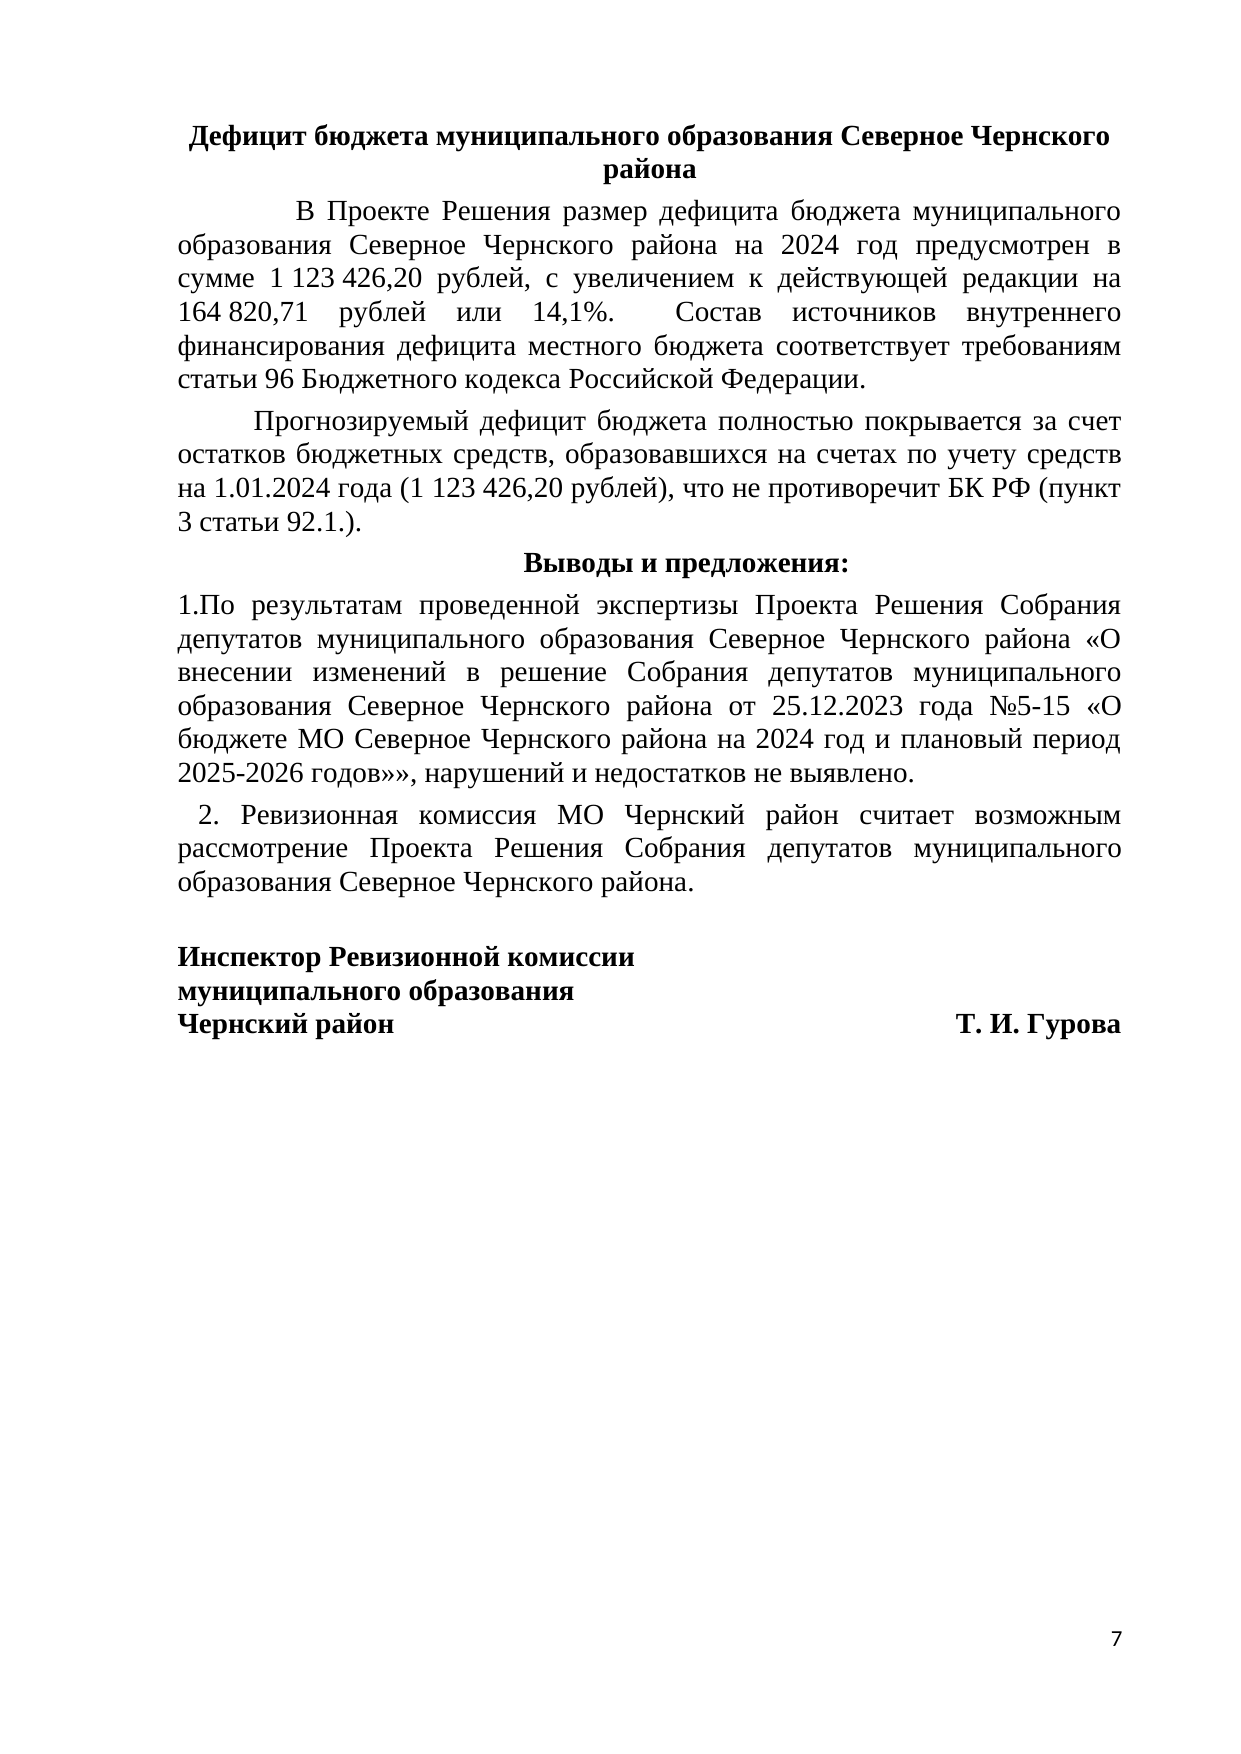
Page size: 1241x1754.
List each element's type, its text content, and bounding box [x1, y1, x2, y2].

text 1.По результатам проведенной экспертизы Проекта Решения Собрания депутатов муниципального образования Северное Чернского района «О внесении изменений в решение Собрания депутатов муниципального образования Северное Чернского района от 25.12.2023 года №5-15 «О бюджете МО Северное Чернского района на 2024 год и плановый период 2025-2026 годов»», нарушений и недостатков не выявлено. [177, 587, 1122, 789]
text Прогнозируемый дефицит бюджета полностью покрывается за счет остатков бюджетных средств, образовавшихся на счетах по учету средств на 1.01.2024 года (1 123 426,20 рублей), что не противоречит БК РФ (пункт 3 статьи 92.1.). [177, 403, 1122, 537]
text Дефицит бюджета муниципального образования Северное Чернского района [177, 118, 1122, 185]
text Чернский район Т. И. Гурова [177, 1007, 1122, 1040]
text 2. Ревизионная комиссия МО Чернский район считает возможным рассмотрение Проекта Решения Собрания депутатов муниципального образования Северное Чернского района. [177, 797, 1122, 898]
text муниципального образования [177, 973, 1122, 1007]
text Инспектор Ревизионной комиссии [177, 939, 1122, 973]
text В Проекте Решения размер дефицита бюджета муниципального образования Северное Чернского района на 2024 год предусмотрен в сумме 1 123 426,20 рублей, с увеличением к действующей редакции на 164 820,71 рублей или 14,1%. Состав источников внутреннего финансирования дефицита местного бюджета соответствует требованиям статьи 96 Бюджетного кодекса Российской Федерации. [177, 193, 1122, 395]
text Выводы и предложения: [177, 546, 1122, 579]
